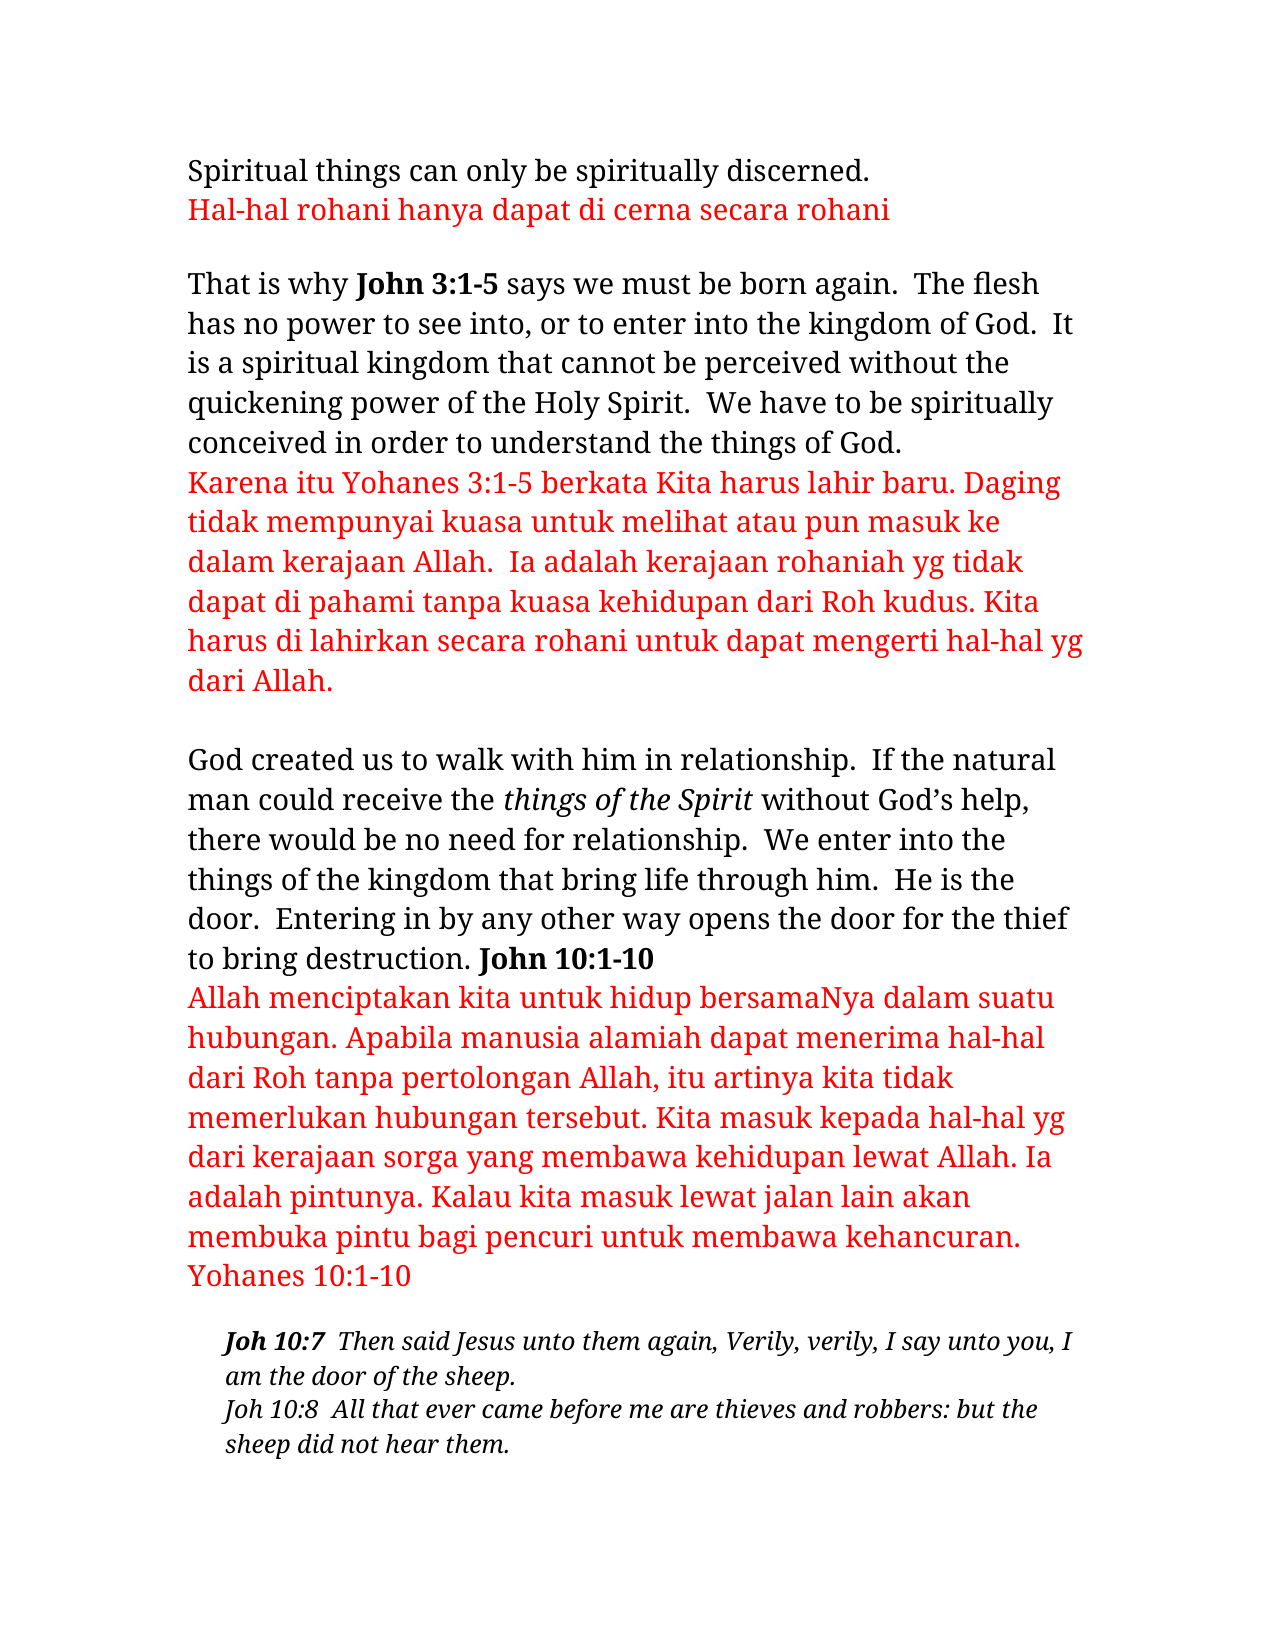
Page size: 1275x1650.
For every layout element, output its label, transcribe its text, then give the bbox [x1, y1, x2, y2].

text Joh 10:7 Then said Jesus unto them again, Verily, verily, I say unto you, I am the door of the sheep. [187, 1324, 1087, 1392]
text Hal-hal rohani hanya dapat di cerna secara rohani [187, 190, 1087, 229]
text That is why John 3:1-5 says we must be born again. The flesh has no power to see into, or to enter into the kingdom of God. It is a spiritual kingdom that cannot be perceived without the quickening power of the Holy Spirit. We have to be spiritually conceived in order to understand the things of God. [187, 263, 1087, 462]
text Karena itu Yohanes 3:1-5 berkata Kita harus lahir baru. Daging tidak mempunyai kuasa untuk melihat atau pun masuk ke dalam kerajaan Allah. Ia adalah kerajaan rohaniah yg tidak dapat di pahami tanpa kuasa kehidupan dari Roh kudus. Kita harus di lahirkan secara rohani untuk dapat mengerti hal-hal yg dari Allah. [187, 462, 1087, 700]
text Allah menciptakan kita untuk hidup bersamaNya dalam suatu hubungan. Apabila manusia alamiah dapat menerima hal-hal dari Roh tanpa pertolongan Allah, itu artinya kita tidak memerlukan hubungan tersebut. Kita masuk kepada hal-hal yg dari kerajaan sorga yang membawa kehidupan lewat Allah. Ia adalah pintunya. Kalau kita masuk lewat jalan lain akan membuka pintu bagi pencuri untuk membawa kehancuran. Yohanes 10:1-10 [187, 978, 1087, 1295]
text God created us to walk with him in relationship. If the natural man could receive the things of the Spirit without God’s help, there would be no need for relationship. We enter into the things of the kingdom that bring life through him. He is the door. Entering in by any other way opens the door for the thief to bring destruction. John 10:1-10 [187, 740, 1087, 978]
text Spiritual things can only be spiritually discerned. [187, 150, 1087, 190]
text Joh 10:8 All that ever came before me are thieves and robbers: but the sheep did not hear them. [187, 1392, 1087, 1460]
